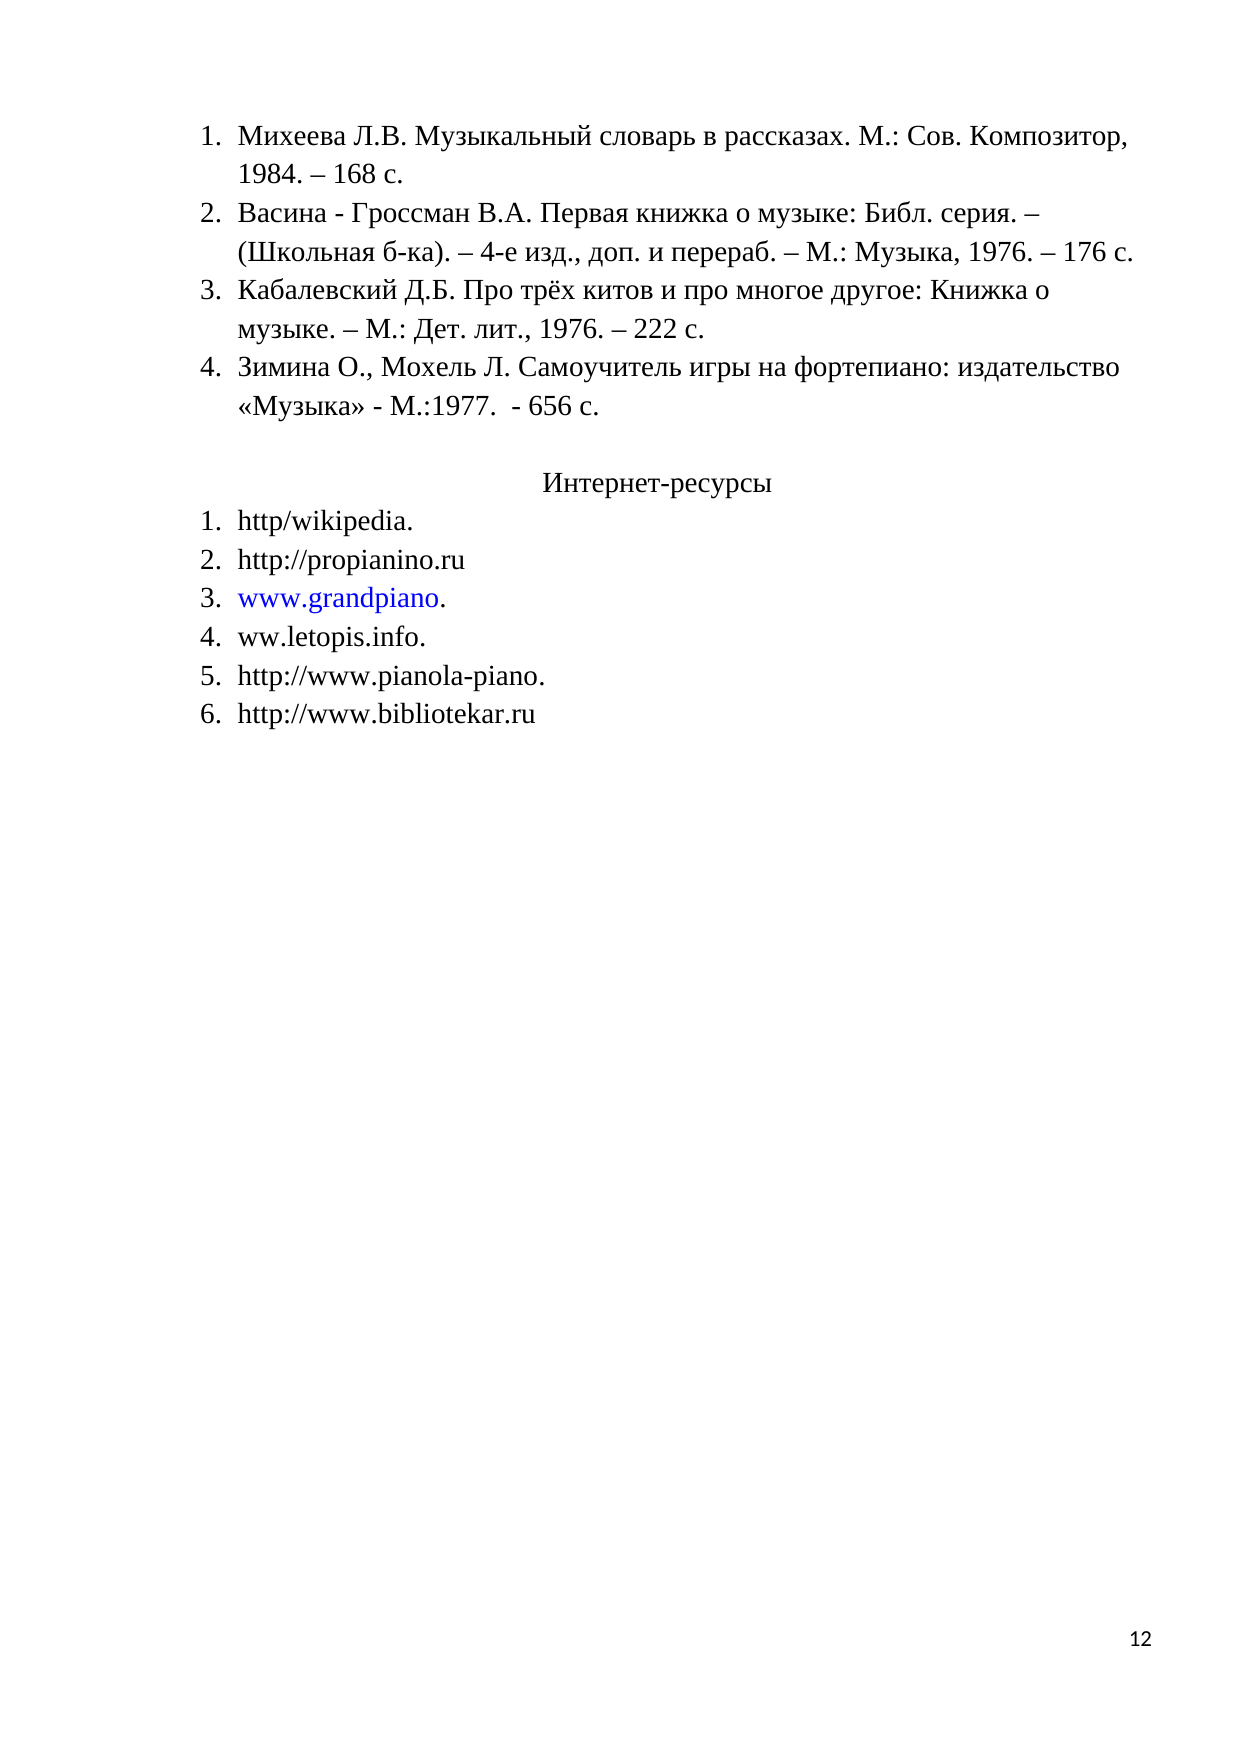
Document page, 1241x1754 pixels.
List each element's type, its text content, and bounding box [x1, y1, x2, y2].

list Михеева Л.В. Музыкальный словарь в рассказах. М.: Сов. Композитор, 1984. – 168 с. [200, 118, 1152, 190]
list http://www.bibliotekar.ru [200, 696, 1152, 730]
list www.grandpianо. [200, 581, 1152, 614]
list ww.letopis.info. [200, 619, 1152, 653]
list Кабалевский Д.Б. Про трёх китов и про многое другое: Книжка о музыке. – М.: Дет. лит., 1976. – 222 с. [200, 272, 1152, 344]
text Интернет-ресурсы [162, 465, 1152, 498]
list Зимина О., Мохель Л. Самоучитель игры на фортепиано: издательство «Музыка» - М.:1977. - 656 с. [200, 349, 1152, 421]
list http/wikipedia. [200, 503, 1152, 537]
list Васина - Гроссман В.А. Первая книжка о музыке: Библ. серия. – (Школьная б-ка). – 4-е изд., доп. и перераб. – М.: Музыка, 1976. – 176 с. [200, 195, 1152, 267]
list http://www.pianola-piano. [200, 658, 1152, 691]
list http://propianino.ru [200, 542, 1152, 576]
